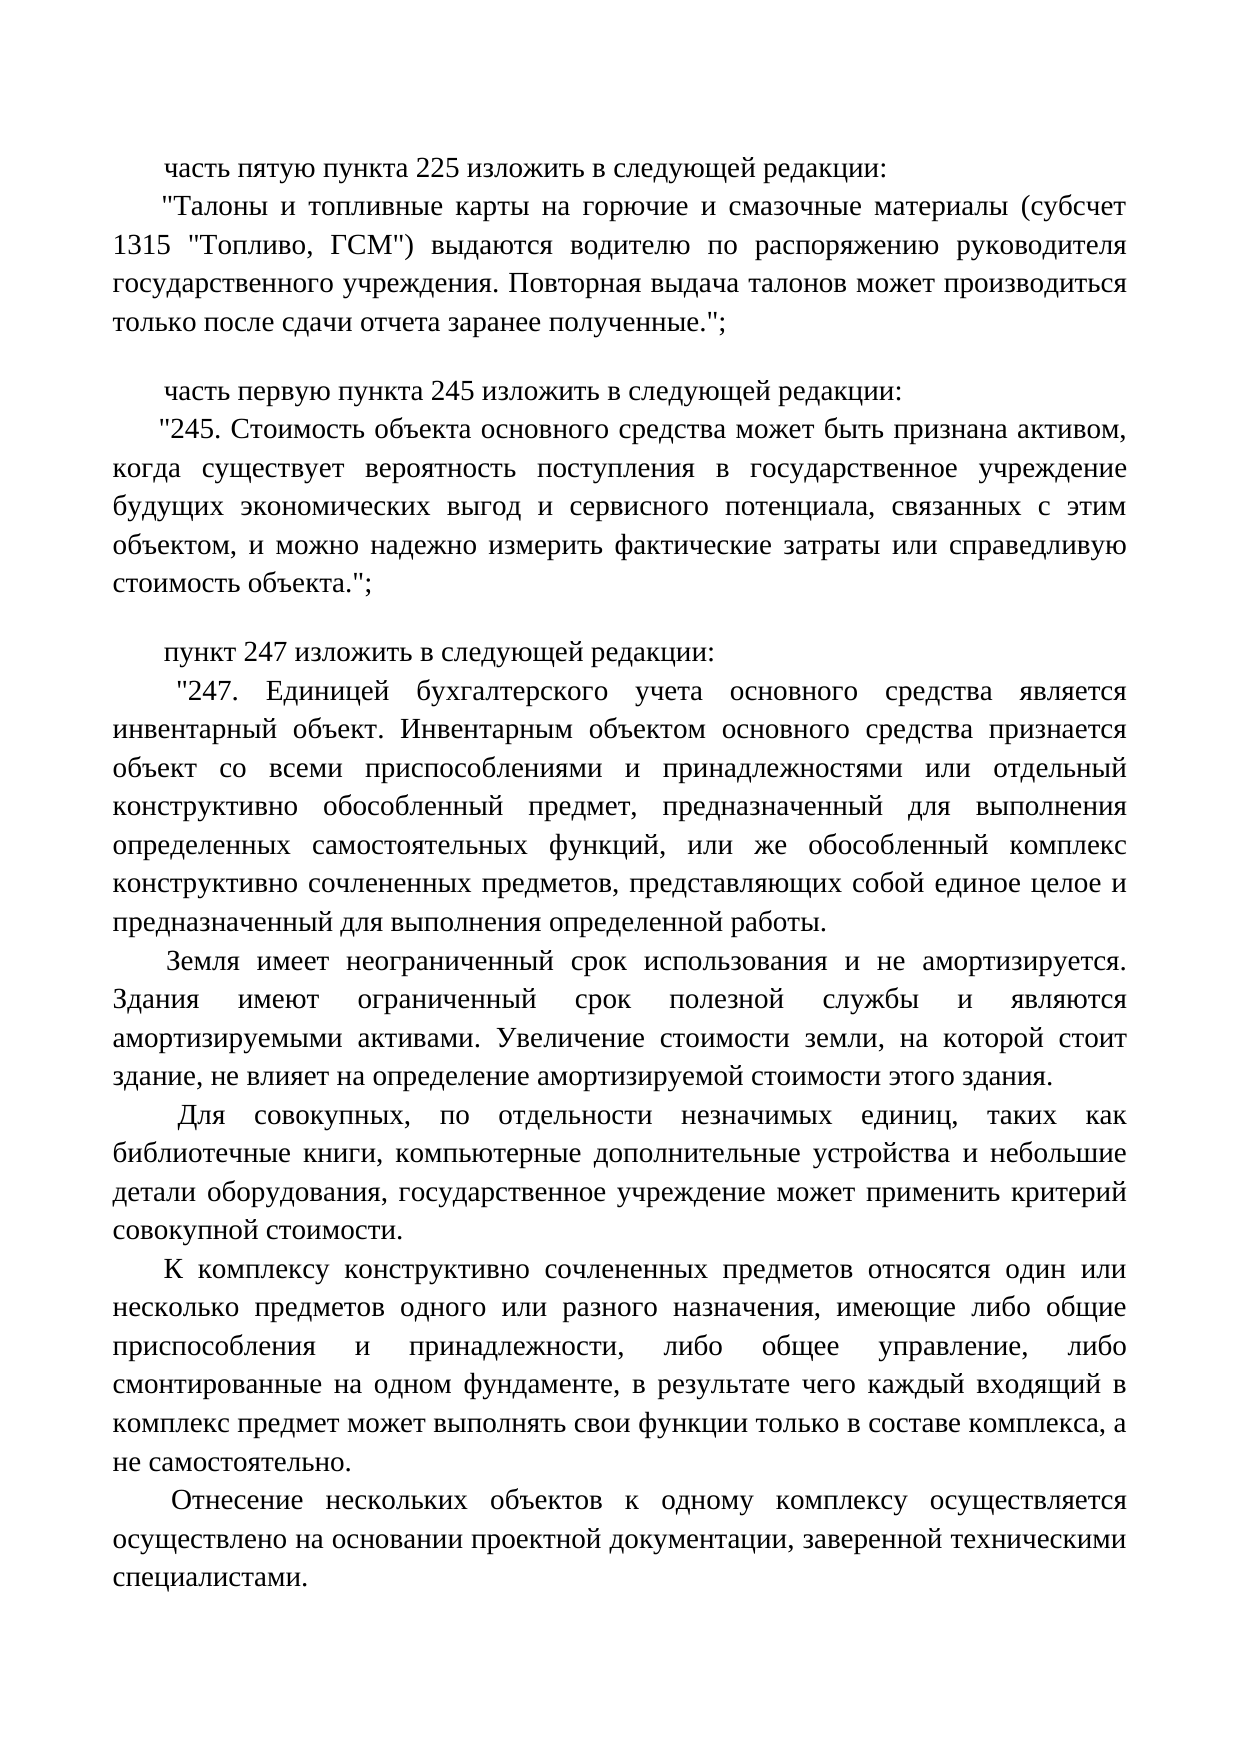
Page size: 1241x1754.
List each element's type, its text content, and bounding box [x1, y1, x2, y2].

text Земля имеет неограниченный срок использования и не амортизируется. Здания имеют ограниченный срок полезной службы и являются амортизируемыми активами. Увеличение стоимости земли, на которой стоит здание, не влияет на определение амортизируемой стоимости этого здания. [112, 943, 1128, 1092]
text "247. Единицей бухгалтерского учета основного средства является инвентарный объект. Инвентарным объектом основного средства признается объект со всеми приспособлениями и принадлежностями или отдельный конструктивно обособленный предмет, предназначенный для выполнения определенных самостоятельных функций, или же обособленный комплекс конструктивно сочлененных предметов, представляющих собой единое целое и предназначенный для выполнения определенной работы. [112, 673, 1128, 938]
text пункт 247 изложить в следующей редакции: [112, 634, 1128, 668]
text "Талоны и топливные карты на горючие и смазочные материалы (субсчет 1315 "Топливо, ГСМ") выдаются водителю по распоряжению руководителя государственного учреждения. Повторная выдача талонов может производиться только после сдачи отчета заранее полученные."; [112, 188, 1128, 338]
text Для совокупных, по отдельности незначимых единиц, таких как библиотечные книги, компьютерные дополнительные устройства и небольшие детали оборудования, государственное учреждение может применить критерий совокупной стоимости. [112, 1097, 1128, 1246]
text "245. Стоимость объекта основного средства может быть признана активом, когда существует вероятность поступления в государственное учреждение будущих экономических выгод и сервисного потенциала, связанных с этим объектом, и можно надежно измерить фактические затраты или справедливую стоимость объекта."; [112, 411, 1128, 599]
text часть первую пункта 245 изложить в следующей редакции: [112, 373, 1128, 406]
text К комплексу конструктивно сочлененных предметов относятся один или несколько предметов одного или разного назначения, имеющие либо общие приспособления и принадлежности, либо общее управление, либо смонтированные на одном фундаменте, в результате чего каждый входящий в комплекс предмет может выполнять свои функции только в составе комплекса, а не самостоятельно. [112, 1251, 1128, 1477]
text часть пятую пункта 225 изложить в следующей редакции: [112, 150, 1128, 183]
text Отнесение нескольких объектов к одному комплексу осуществляется осуществлено на основании проектной документации, заверенной техническими специалистами. [112, 1482, 1128, 1593]
